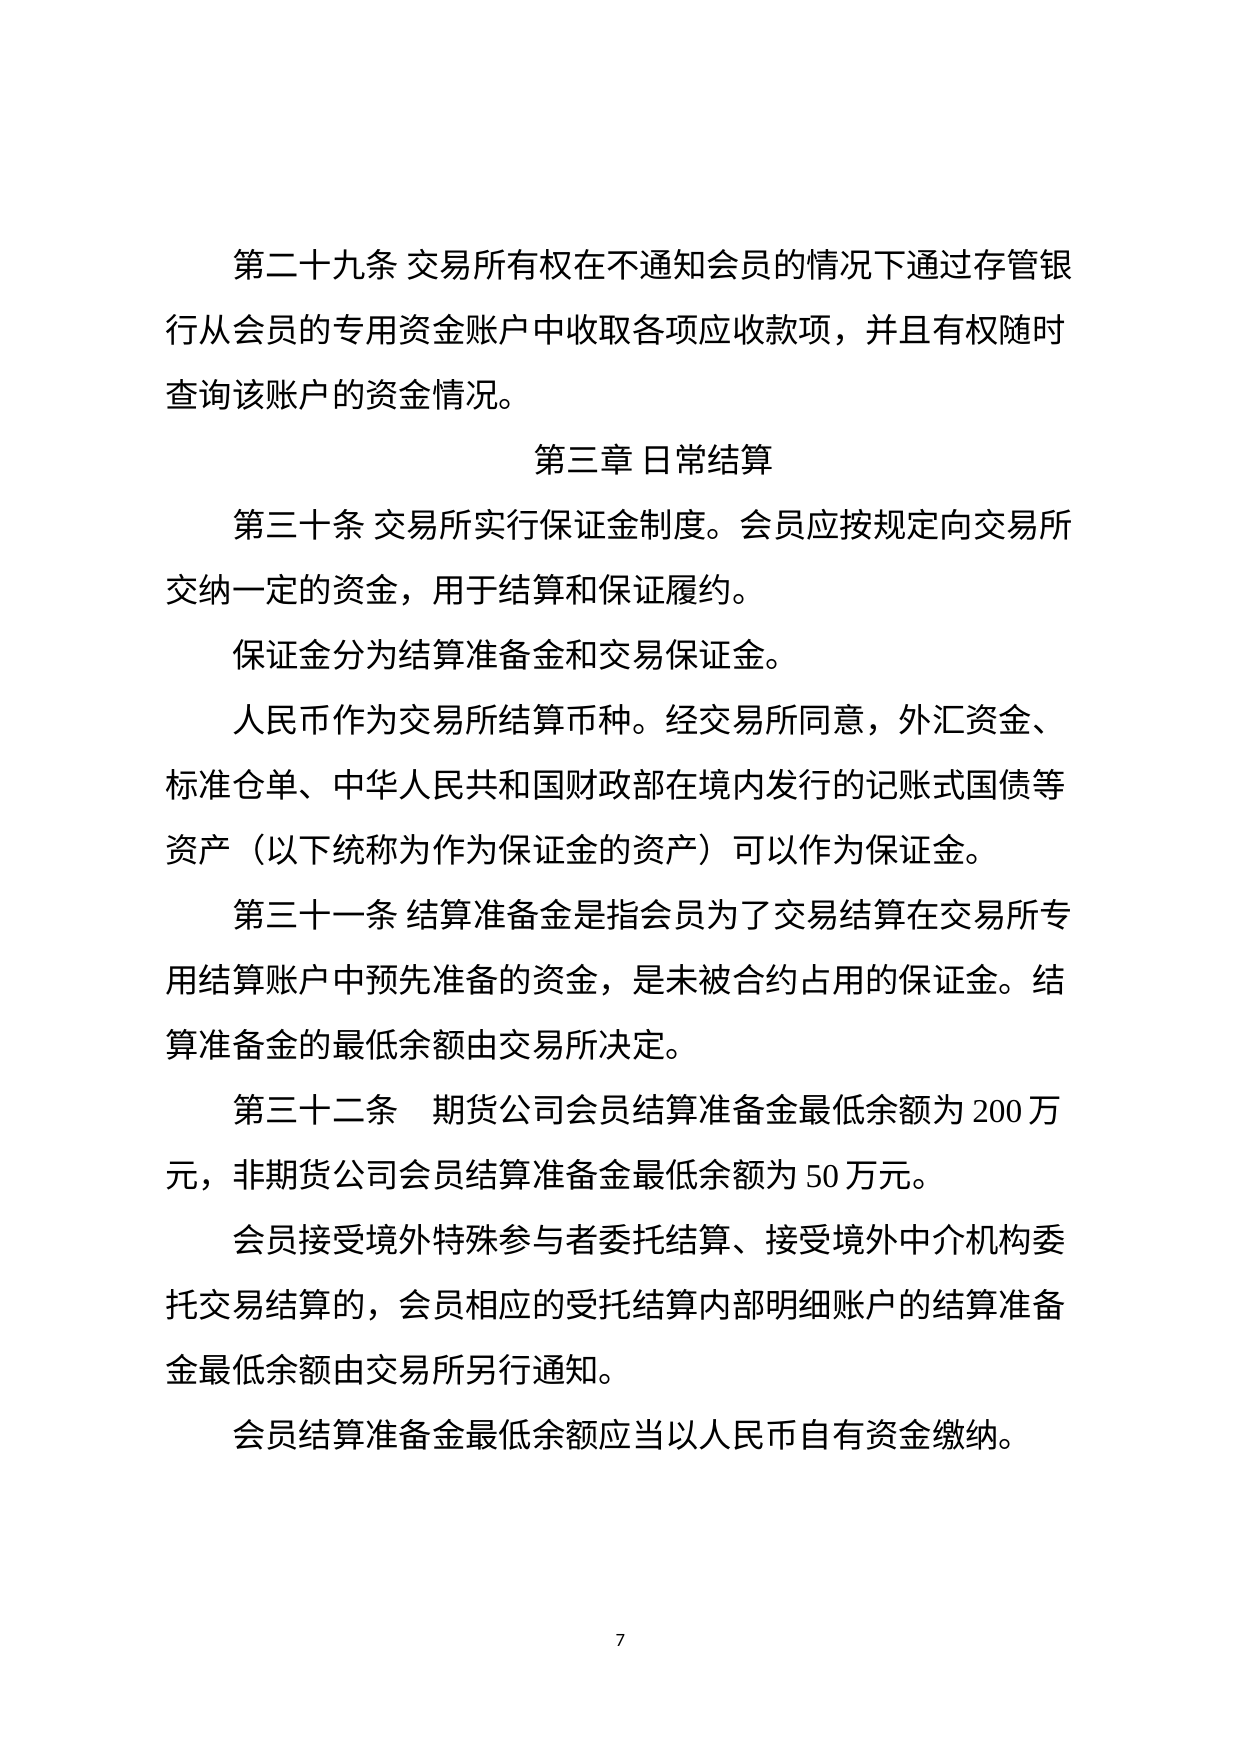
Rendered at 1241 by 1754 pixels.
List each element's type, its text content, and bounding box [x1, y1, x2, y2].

text 保证金分为结算准备金和交易保证金。 [165, 621, 1075, 686]
text 会员结算准备金最低余额应当以人民币自有资金缴纳。 [165, 1401, 1075, 1466]
text 第二十九条 交易所有权在不通知会员的情况下通过存管银行从会员的专用资金账户中收取各项应收款项，并且有权随时查询该账户的资金情况。 [165, 231, 1075, 426]
text 第三十条 交易所实行保证金制度。会员应按规定向交易所交纳一定的资金，用于结算和保证履约。 [165, 491, 1075, 621]
text 第三章 日常结算 [165, 426, 1075, 491]
text 第三十一条 结算准备金是指会员为了交易结算在交易所专用结算账户中预先准备的资金，是未被合约占用的保证金。结算准备金的最低余额由交易所决定。 [165, 881, 1075, 1076]
text 会员接受境外特殊参与者委托结算、接受境外中介机构委托交易结算的，会员相应的受托结算内部明细账户的结算准备金最低余额由交易所另行通知。 [165, 1206, 1075, 1401]
text 第三十二条 期货公司会员结算准备金最低余额为200万元，非期货公司会员结算准备金最低余额为50万元。 [165, 1076, 1075, 1206]
text 人民币作为交易所结算币种。经交易所同意，外汇资金、标准仓单、中华人民共和国财政部在境内发行的记账式国债等资产（以下统称为作为保证金的资产）可以作为保证金。 [165, 686, 1075, 881]
